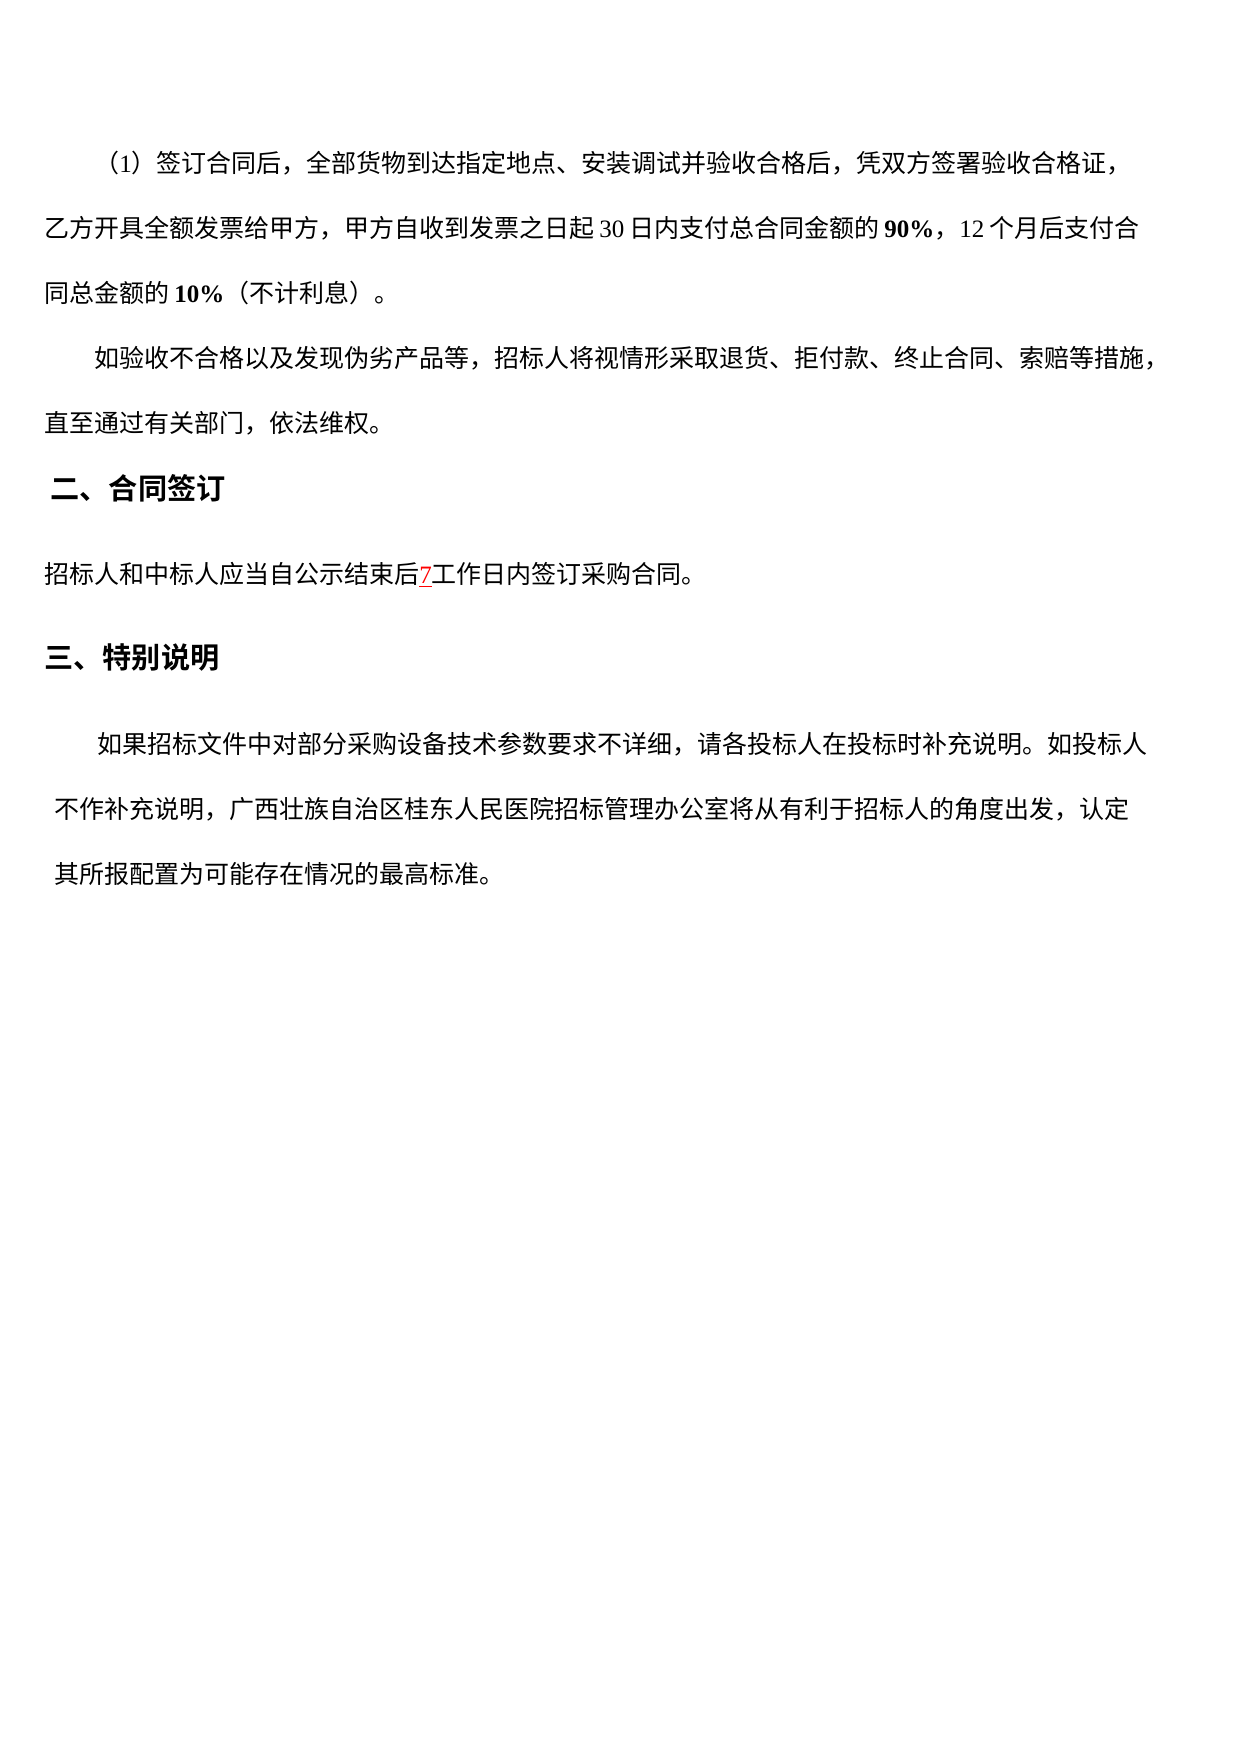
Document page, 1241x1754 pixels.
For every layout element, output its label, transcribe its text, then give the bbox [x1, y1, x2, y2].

text （1）签订合同后，全部货物到达指定地点、安装调试并验收合格后，凭双方签署验收合格证，乙方开具全额发票给甲方，甲方自收到发票之日起30日内支付总合同金额的90%，12个月后支付合同总金额的10%（不计利息）。 [44, 129, 1152, 324]
text 招标人和中标人应当自公示结束后工作日内签订采购合同。 [44, 541, 1152, 606]
text 三、特别说明 [44, 624, 1152, 689]
text 如验收不合格以及发现伪劣产品等，招标人将视情形采取退货、拒付款、终止合同、索赔等措施，直至通过有关部门，依法维权。 [44, 324, 1152, 454]
text 如果招标文件中对部分采购设备技术参数要求不详细，请各投标人在投标时补充说明。如投标人不作补充说明，广西壮族自治区桂东人民医院招标管理办公室将从有利于招标人的角度出发，认定其所报配置为可能存在情况的最高标准。 [54, 710, 1152, 905]
text 二、合同签订 [44, 454, 1152, 519]
